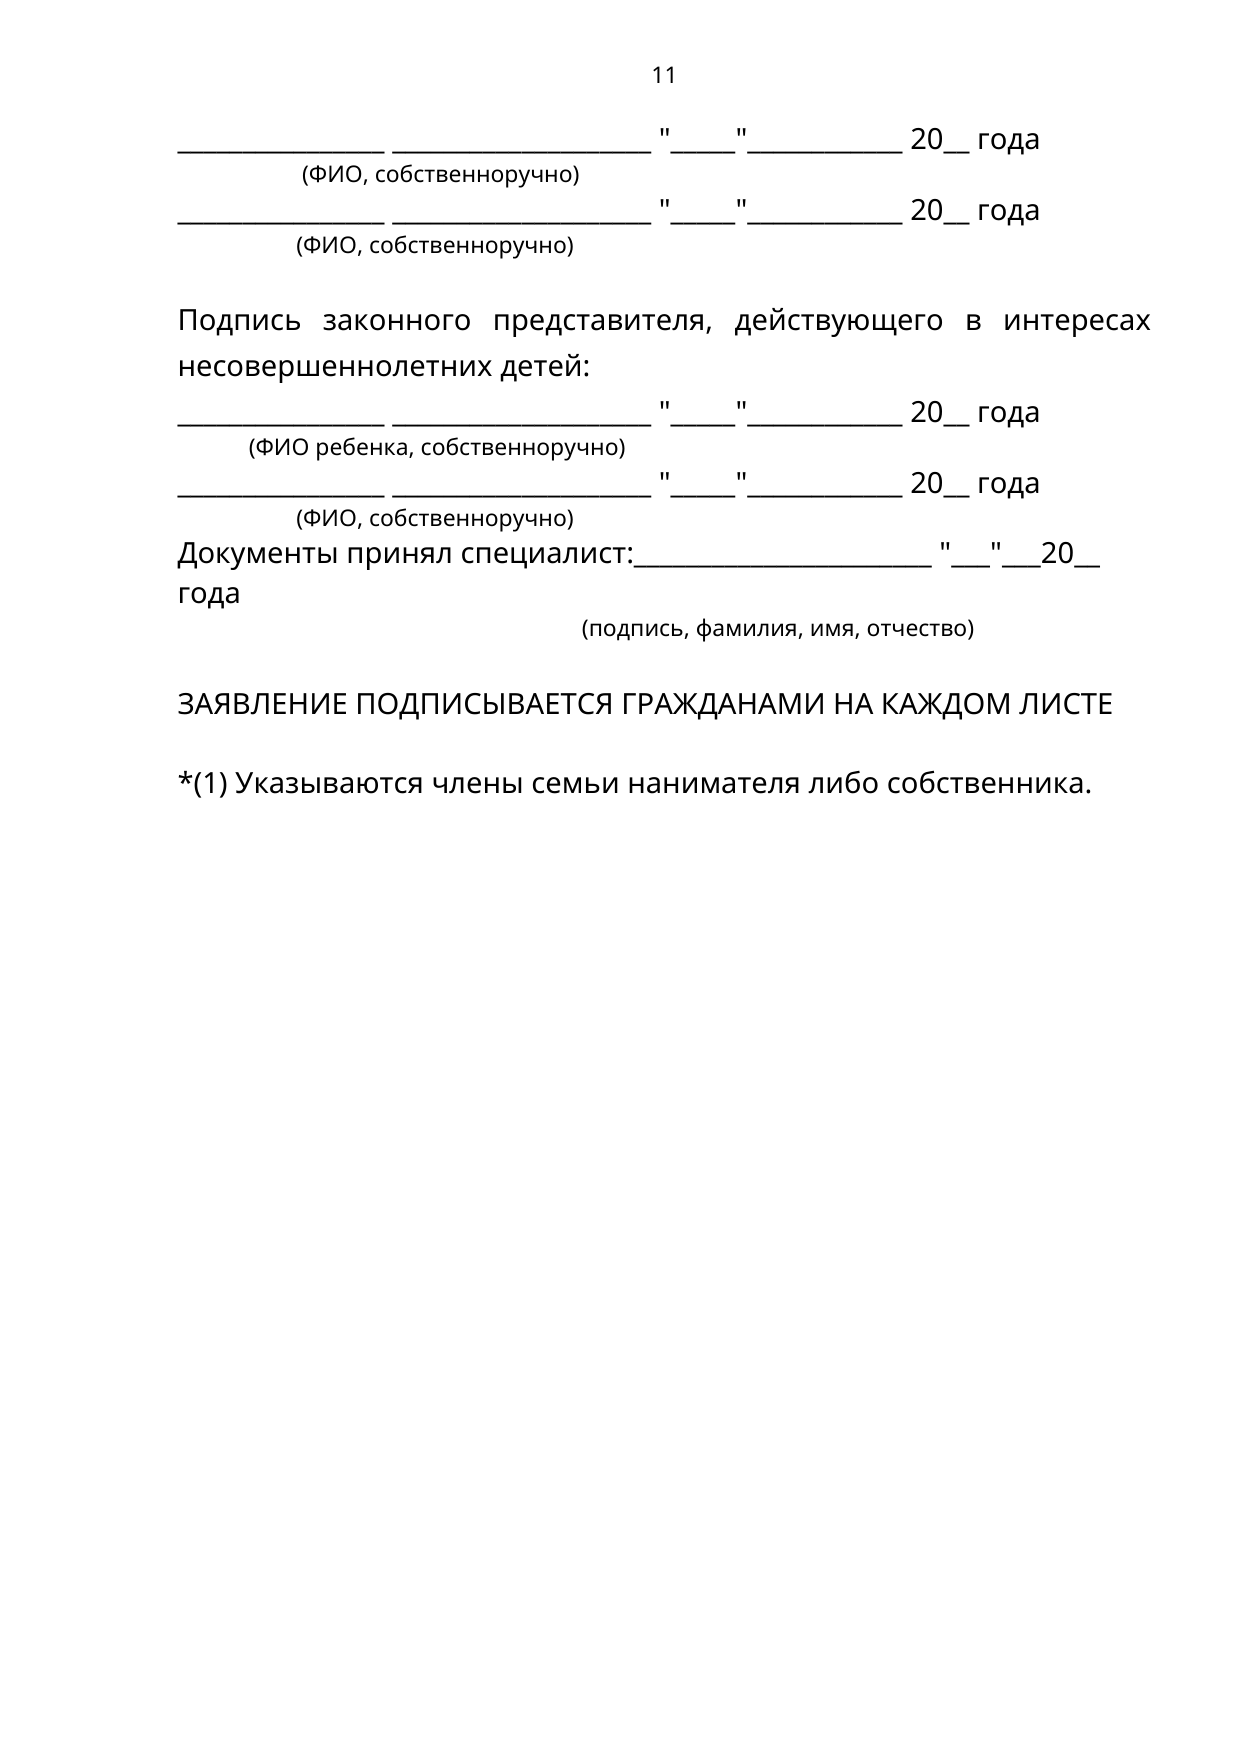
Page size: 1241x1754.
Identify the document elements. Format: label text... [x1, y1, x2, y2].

text Документы принял специалист:_______________________ "___"___20__ года [177, 533, 1152, 612]
text *(1) Указываются члены семьи нанимателя либо собственника. [177, 762, 1152, 802]
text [177, 118, 1152, 158]
text (подпись, фамилия, имя, отчество) [177, 612, 1152, 643]
text (ФИО ребенка, собственноручно) [177, 431, 1152, 462]
text ________________ ____________________ "_____"____________ 20__ года [177, 391, 1152, 431]
text (ФИО, собственноручно) [177, 502, 1152, 533]
text Подпись законного представителя, действующего в интересах несовершеннолетних детей: [177, 300, 1152, 385]
text ЗАЯВЛЕНИЕ ПОДПИСЫВАЕТСЯ ГРАЖДАНАМИ НА КАЖДОМ ЛИСТЕ [177, 683, 1152, 723]
text (ФИО, собственноручно) [177, 229, 1152, 260]
text (ФИО, собственноручно) [177, 158, 1152, 189]
text ________________ ____________________ "_____"____________ 20__ года [177, 462, 1152, 502]
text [177, 189, 1152, 229]
